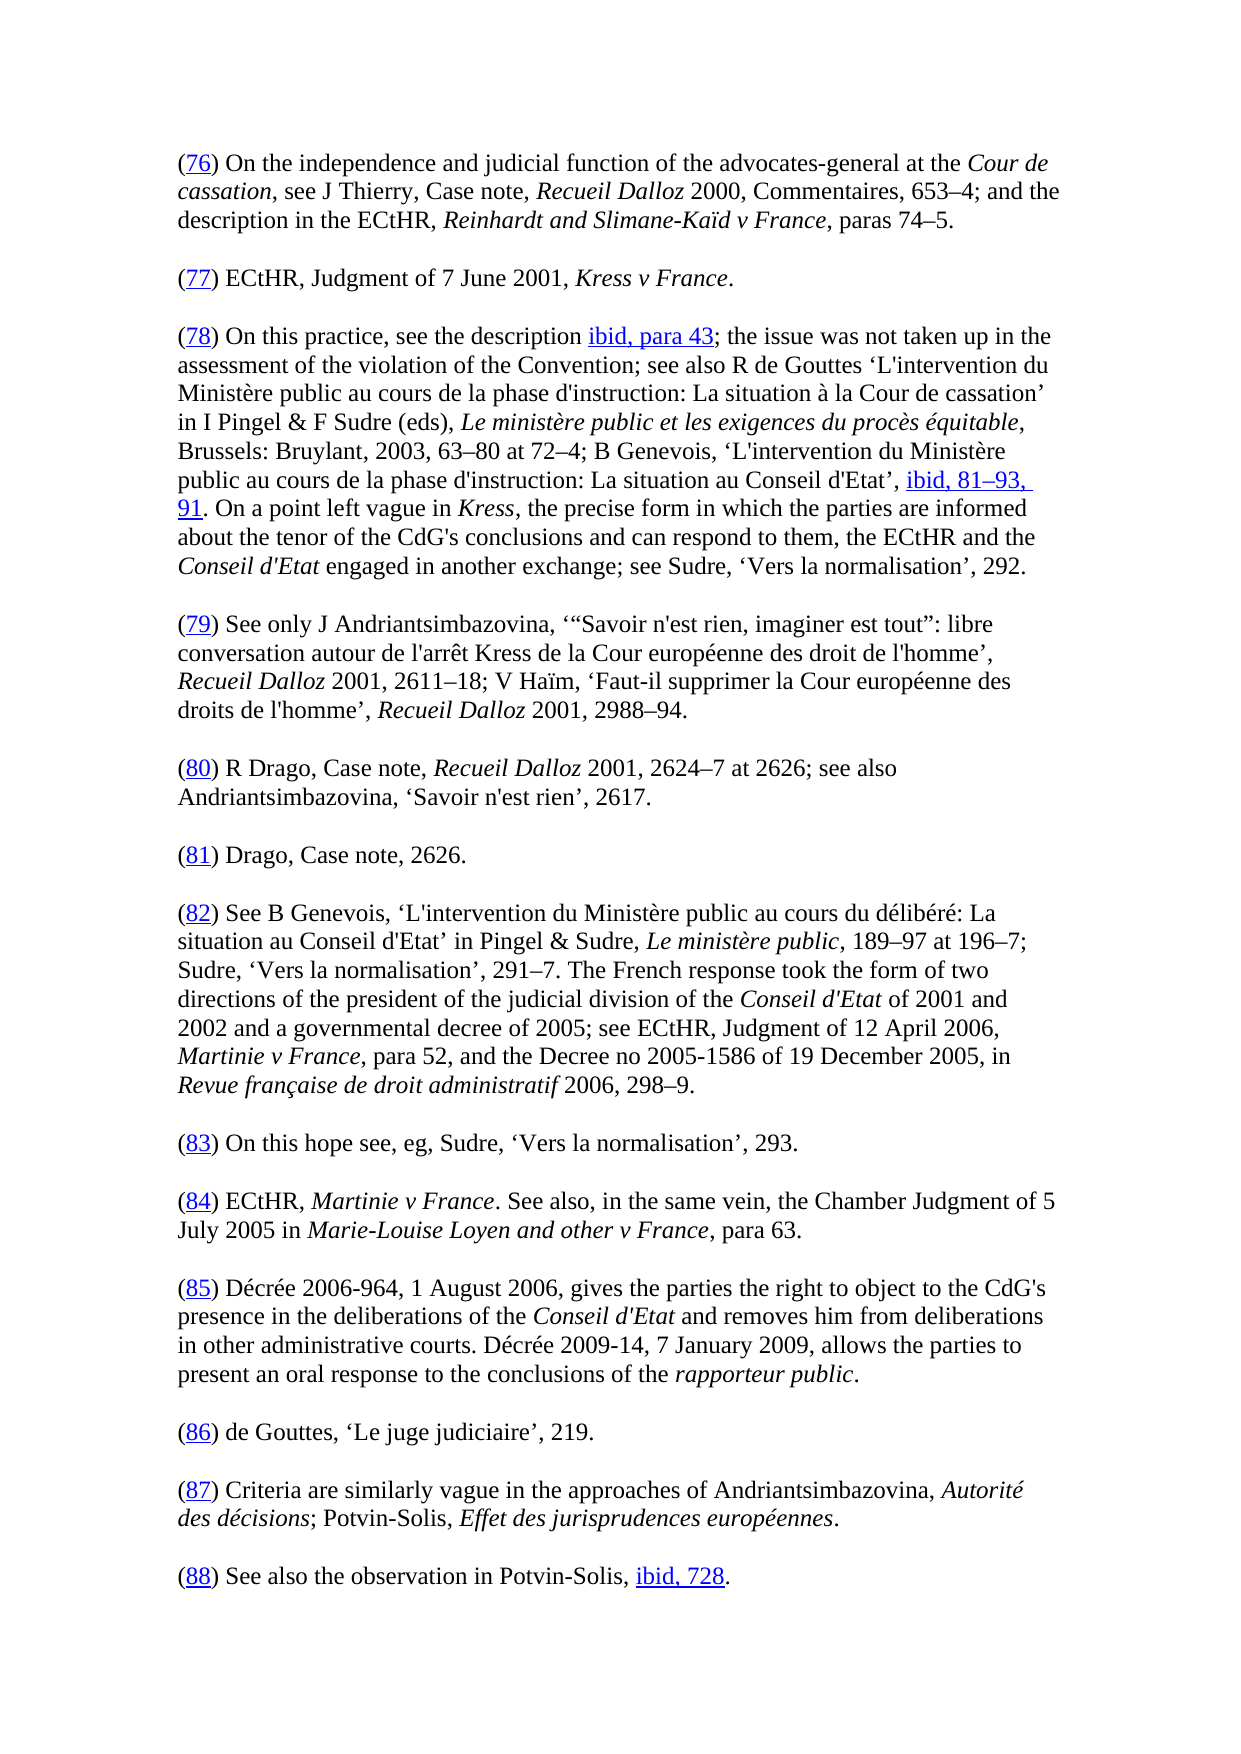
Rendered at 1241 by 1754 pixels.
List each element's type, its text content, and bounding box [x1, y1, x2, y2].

text (85) Décrée 2006-964, 1 August 2006, gives the parties the right to object to the CdG's presence in the deliberations of the Conseil d'Etat and removes him from deliberations in other administrative courts. Décrée 2009-14, 7 January 2009, allows the parties to present an oral response to the conclusions of the rapporteur public. [177, 1273, 1063, 1388]
text (76) On the independence and judicial function of the advocates-general at the Cour de cassation, see J Thierry, Case note, Recueil Dalloz 2000, Commentaires, 653–4; and the description in the ECtHR, Reinhardt and Slimane-Kaïd v France, paras 74–5. [177, 148, 1063, 234]
text (88) See also the observation in Potvin-Solis, ibid, 728. [177, 1561, 1063, 1590]
text (87) Criteria are similarly vague in the approaches of Andriantsimbazovina, Autorité des décisions; Potvin-Solis, Effet des jurisprudences européennes. [177, 1475, 1063, 1532]
text (83) On this hope see, eg, Sudre, ‘Vers la normalisation’, 293. [177, 1128, 1063, 1157]
text (84) ECtHR, Martinie v France. See also, in the same vein, the Chamber Judgment of 5 July 2005 in Marie-Louise Loyen and other v France, para 63. [177, 1186, 1063, 1243]
text (82) See B Genevois, ‘L'intervention du Ministère public au cours du délibéré: La situation au Conseil d'Etat’ in Pingel & Sudre, Le ministère public, 189–97 at 196–7; Sudre, ‘Vers la normalisation’, 291–7. The French response took the form of two directions of the president of the judicial division of the Conseil d'Etat of 2001 and 2002 and a governmental decree of 2005; see ECtHR, Judgment of 12 April 2006, Martinie v France, para 52, and the Decree no 2005-1586 of 19 December 2005, in Revue française de droit administratif 2006, 298–9. [177, 898, 1063, 1099]
text (86) de Gouttes, ‘Le juge judiciaire’, 219. [177, 1417, 1063, 1446]
text (77) ECtHR, Judgment of 7 June 2001, Kress v France. [177, 263, 1063, 292]
text (79) See only J Andriantsimbazovina, ‘“Savoir n'est rien, imaginer est tout”: libre conversation autour de l'arrêt Kress de la Cour européenne des droit de l'homme’, Recueil Dalloz 2001, 2611–18; V Haïm, ‘Faut-il supprimer la Cour européenne des droits de l'homme’, Recueil Dalloz 2001, 2988–94. [177, 609, 1063, 724]
text (78) On this practice, see the description ibid, para 43; the issue was not taken up in the assessment of the violation of the Convention; see also R de Gouttes ‘L'intervention du Ministère public au cours de la phase d'instruction: La situation à la Cour de cassation’ in I Pingel & F Sudre (eds), Le ministère public et les exigences du procès équitable, Brussels: Bruylant, 2003, 63–80 at 72–4; B Genevois, ‘L'intervention du Ministère public au cours de la phase d'instruction: La situation au Conseil d'Etat’, ibid, 81–93, 91. On a point left vague in Kress, the precise form in which the parties are informed about the tenor of the CdG's conclusions and can respond to them, the ECtHR and the Conseil d'Etat engaged in another exchange; see Sudre, ‘Vers la normalisation’, 292. [177, 321, 1063, 580]
text (80) R Drago, Case note, Recueil Dalloz 2001, 2624–7 at 2626; see also Andriantsimbazovina, ‘Savoir n'est rien’, 2617. [177, 753, 1063, 811]
text (81) Drago, Case note, 2626. [177, 840, 1063, 868]
